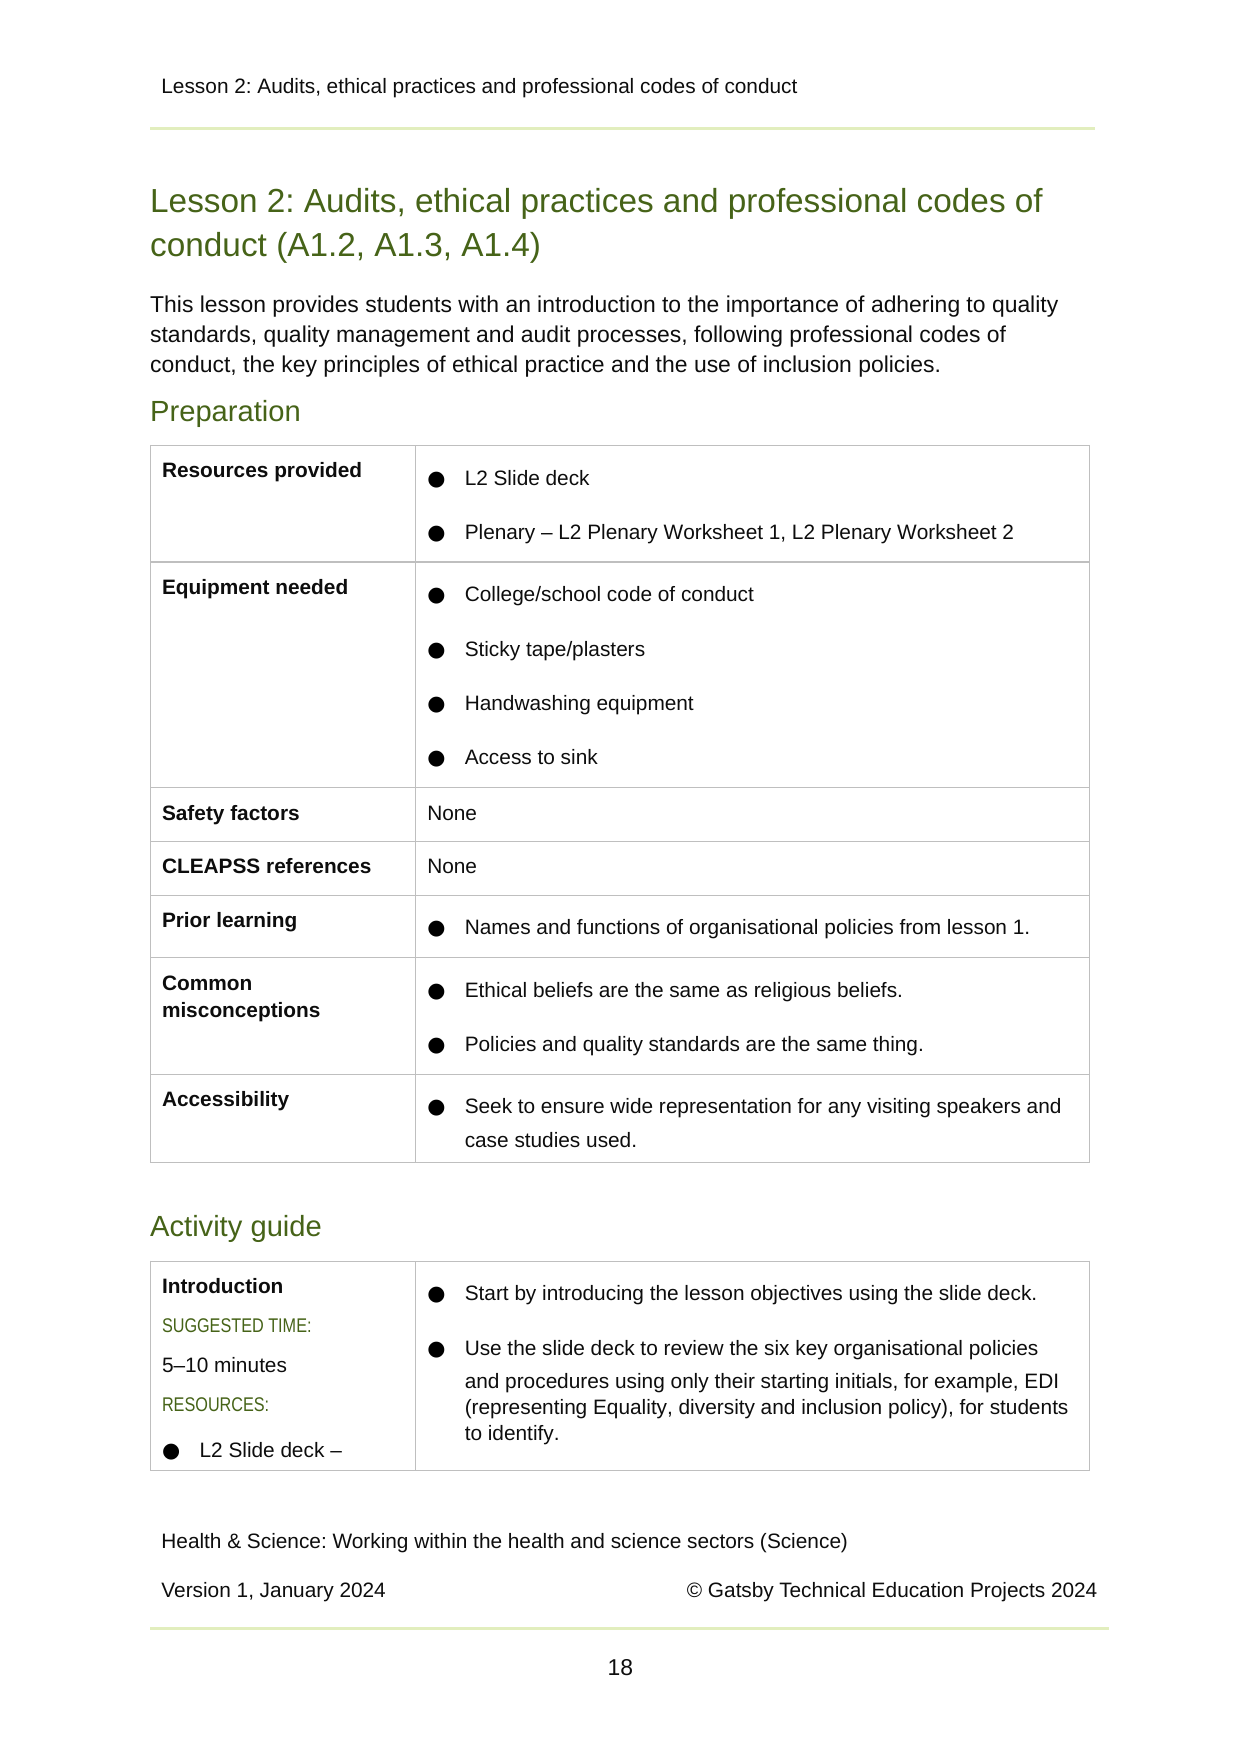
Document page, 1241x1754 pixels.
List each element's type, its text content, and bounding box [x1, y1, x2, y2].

table_cell Accessibility [151, 1075, 415, 1162]
table_cell Equipment needed [151, 563, 415, 787]
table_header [416, 1262, 1089, 1470]
table_header L2 Slide deck Plenary – L2 Plenary Worksheet 1, L2 Plenary Worksheet 2 [416, 446, 1089, 561]
table_cell Prior learning [151, 896, 415, 957]
table_cell CLEAPSS references [151, 842, 415, 894]
table_cell College/school code of conduct Sticky tape/plasters Handwashing equipment Access to sink [416, 563, 1089, 787]
table_header Resources provided [151, 446, 415, 561]
table_cell Safety factors [151, 788, 415, 841]
table_cell None [416, 788, 1089, 841]
text This lesson provides students with an introduction to the importance of adhering to quality standards, quality management and audit processes, following professional codes of conduct, the key principles of ethical practice and the use of inclusion policies. [150, 291, 1090, 377]
table_cell Names and functions of organisational policies from lesson 1. [416, 896, 1089, 957]
table_cell Common misconceptions [151, 958, 415, 1073]
subtitle Preparation [150, 394, 1090, 427]
table_cell Seek to ensure wide representation for any visiting speakers and case studies used. [416, 1075, 1089, 1162]
table_cell None [416, 842, 1089, 894]
subtitle Activity guide [150, 1209, 1090, 1243]
subtitle Lesson 2: Audits, ethical practices and professional codes of conduct (A1.2, A1.3, A1.4) [150, 181, 1090, 264]
table_cell Ethical beliefs are the same as religious beliefs. Policies and quality standards are the same thing. [416, 958, 1089, 1073]
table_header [151, 1262, 415, 1470]
